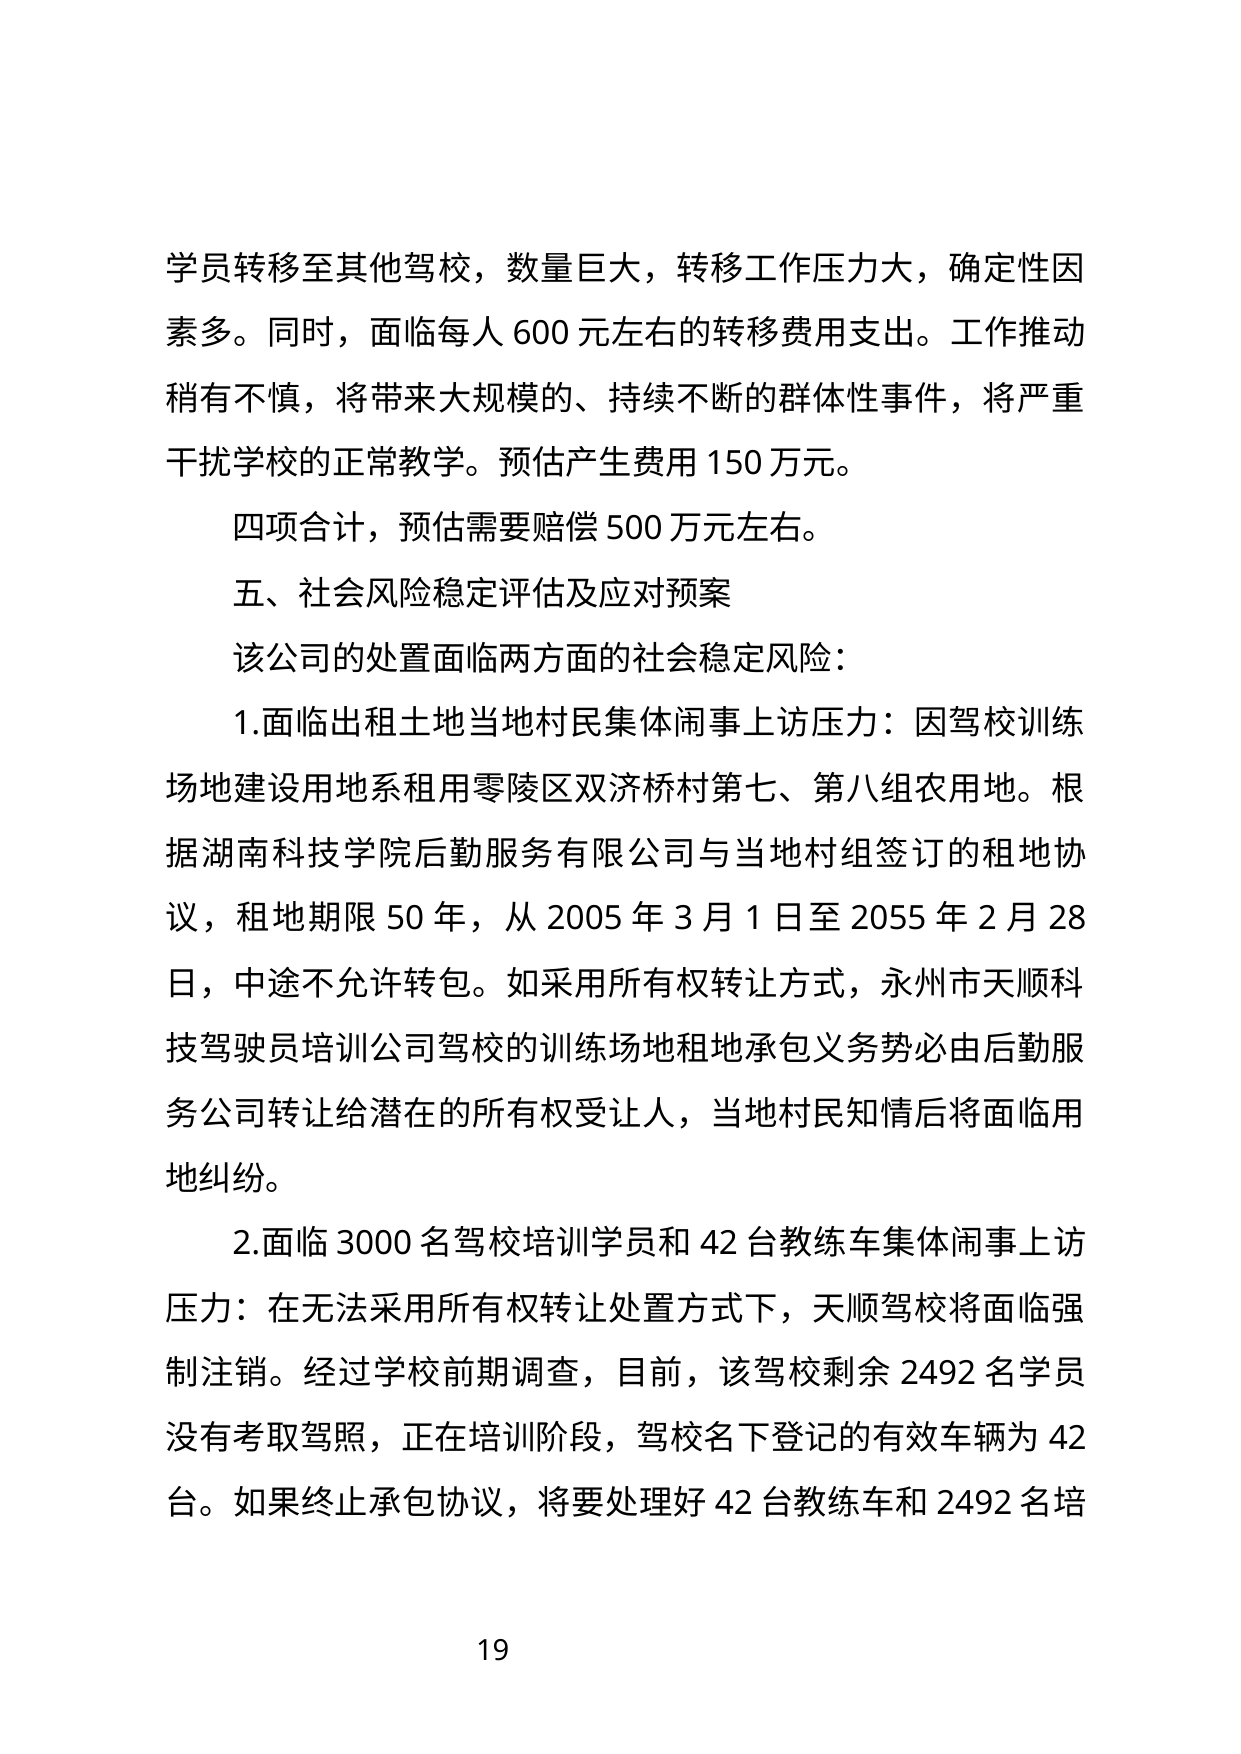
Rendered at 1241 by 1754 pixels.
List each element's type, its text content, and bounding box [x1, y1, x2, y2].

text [165, 233, 1087, 493]
text 五、社会风险稳定评估及应对预案 [165, 558, 1087, 623]
text 四项合计，预估需要赔偿500万元左右。 [165, 493, 1087, 558]
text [165, 1208, 1087, 1533]
text 1.面临出租土地当地村民集体闹事上访压力：因驾校训练场地建设用地系租用零陵区双济桥村第七、第八组农用地。根据湖南科技学院后勤服务有限公司与当地村组签订的租地协议，租地期限50年，从2005年3月1日至2055年2月28日，中途不允许转包。如采用所有权转让方式，永州市天顺科技驾驶员培训公司驾校的训练场地租地承包义务势必由后勤服务公司转让给潜在的所有权受让人，当地村民知情后将面临用地纠纷。 [165, 688, 1087, 1208]
text 该公司的处置面临两方面的社会稳定风险： [165, 623, 1087, 688]
